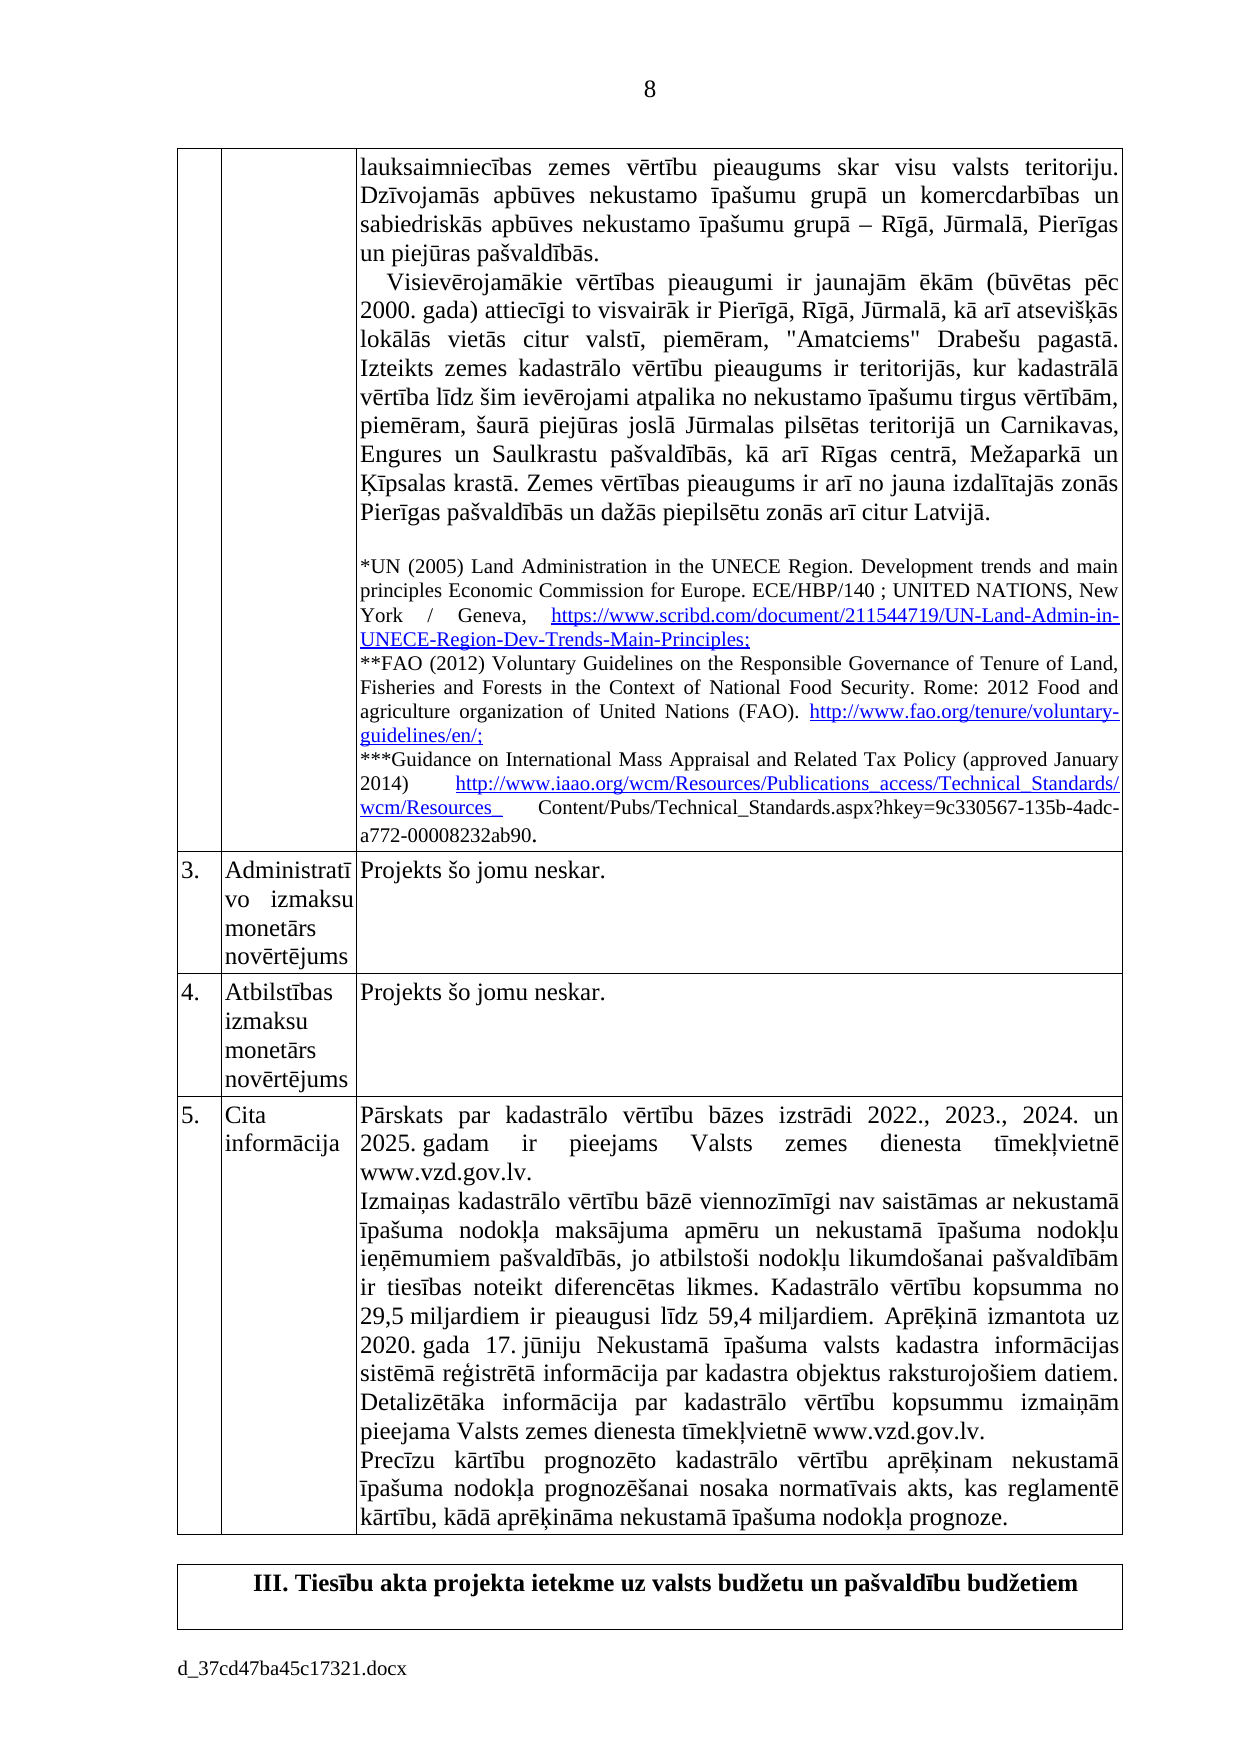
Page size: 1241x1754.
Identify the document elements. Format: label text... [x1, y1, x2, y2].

table_cell 4. [178, 974, 221, 1096]
table_cell 3. [178, 852, 221, 973]
table_cell Pārskats par kadastrālo vērtību bāzes izstrādi 2022., 2023., 2024. un 2025. gadam ir pieejams Valsts zemes dienesta tīmekļvietnē www.vzd.gov.lv. Izmaiņas kadastrālo vērtību bāzē viennozīmīgi nav saistāmas ar nekustamā īpašuma nodokļa maksājuma apmēru un nekustamā īpašuma nodokļu ieņēmumiem pašvaldībās, jo atbilstoši nodokļu likumdošanai pašvaldībām ir tiesības noteikt diferencētas likmes. Kadastrālo vērtību kopsumma no 29,5 miljardiem ir pieaugusi līdz 59,4 miljardiem. Aprēķinā izmantota uz 2020. gada 17. jūniju Nekustamā īpašuma valsts kadastra informācijas sistēmā reģistrētā informācija par kadastra objektus raksturojošiem datiem. Detalizētāka informācija par kadastrālo vērtību kopsummu izmaiņām pieejama Valsts zemes dienesta tīmekļvietnē www.vzd.gov.lv. Precīzu kārtību prognozēto kadastrālo vērtību aprēķinam nekustamā īpašuma nodokļa prognozēšanai nosaka normatīvais akts, kas reglamentē kārtību, kādā aprēķināma nekustamā īpašuma nodokļa prognoze. [357, 1097, 1122, 1534]
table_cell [222, 149, 356, 851]
table_cell Projekts šo jomu neskar. [357, 852, 1122, 973]
table_cell 2. [178, 149, 221, 851]
table_cell 5. [178, 1097, 221, 1534]
table_cell Projekts šo jomu neskar. [357, 974, 1122, 1096]
table_cell Cita informācija [222, 1097, 356, 1534]
table_cell Administratīvo izmaksu monetārs novērtējums [222, 852, 356, 973]
table_header III. Tiesību akta projekta ietekme uz valsts budžetu un pašvaldību budžetiem [178, 1565, 1122, 1629]
table_cell Atbilstības izmaksu monetārs novērtējums [222, 974, 356, 1096]
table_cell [357, 149, 1122, 851]
